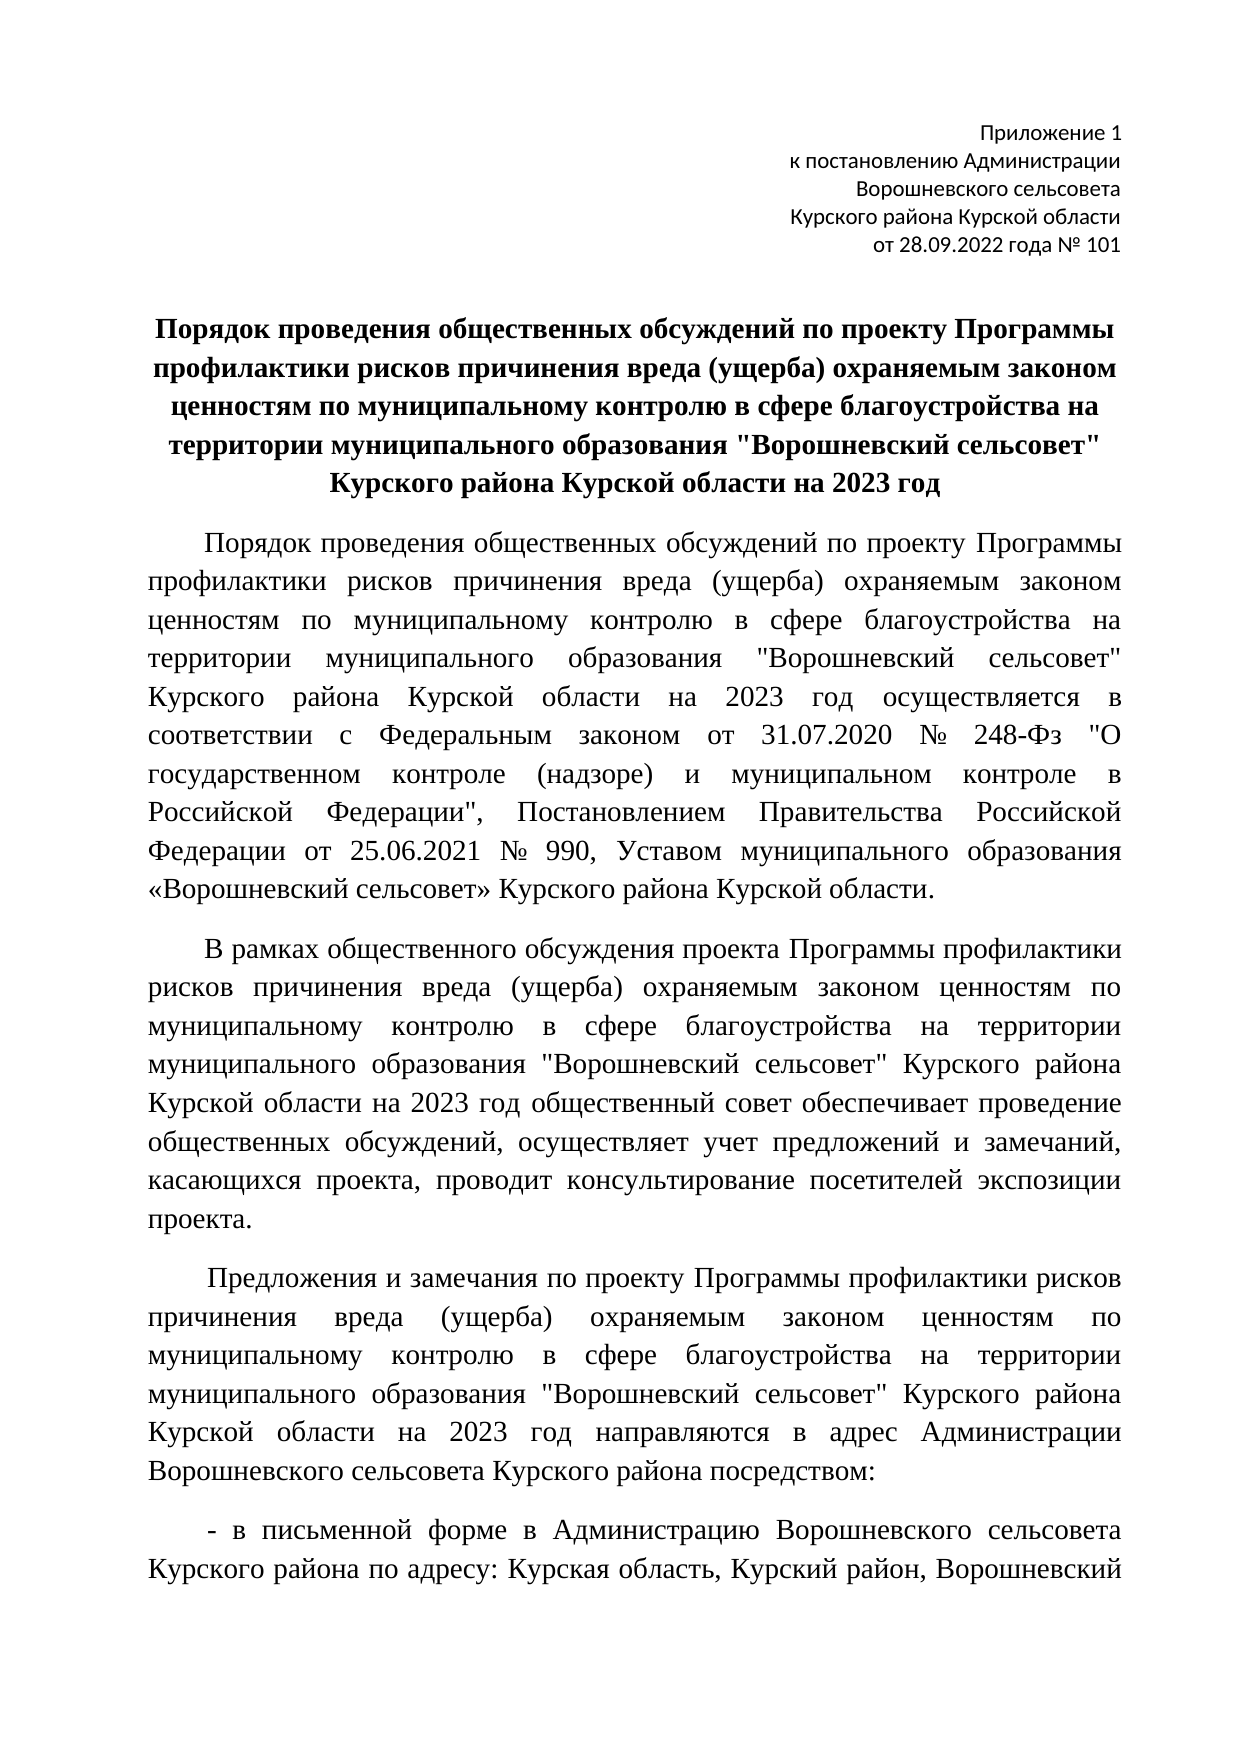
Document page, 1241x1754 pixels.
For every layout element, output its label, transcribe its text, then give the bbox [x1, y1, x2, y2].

text Порядок проведения общественных обсуждений по проекту Программы профилактики рисков причинения вреда (ущерба) охраняемым законом ценностям по муниципальному контролю в сфере благоустройства на территории муниципального образования "Ворошневский сельсовет" Курского района Курской области на 2023 год [148, 311, 1122, 499]
text Ворошневского сельсовета [148, 174, 1122, 202]
text В рамках общественного обсуждения проекта Программы профилактики рисков причинения вреда (ущерба) охраняемым законом ценностям по муниципальному контролю в сфере благоустройства на территории муниципального образования "Ворошневский сельсовет" Курского района Курской области на 2023 год общественный совет обеспечивает проведение общественных обсуждений, осуществляет учет предложений и замечаний, касающихся проекта, проводит консультирование посетителей экспозиции проекта. [148, 931, 1122, 1234]
text Приложение 1 [148, 118, 1122, 146]
text от 28.09.2022 года № 101 [148, 230, 1122, 258]
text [148, 1512, 1122, 1584]
text Предложения и замечания по проекту Программы профилактики рисков причинения вреда (ущерба) охраняемым законом ценностям по муниципальному контролю в сфере благоустройства на территории муниципального образования "Ворошневский сельсовет" Курского района Курской области на 2023 год направляются в адрес Администрации Ворошневского сельсовета Курского района посредством: [148, 1260, 1122, 1486]
text к постановлению Администрации [148, 146, 1122, 174]
text Курского района Курской области [148, 202, 1122, 230]
text Порядок проведения общественных обсуждений по проекту Программы профилактики рисков причинения вреда (ущерба) охраняемым законом ценностям по муниципальному контролю в сфере благоустройства на территории муниципального образования "Ворошневский сельсовет" Курского района Курской области на 2023 год осуществляется в соответствии с Федеральным законом от 31.07.2020 № 248-Фз "О государственном контроле (надзоре) и муниципальном контроле в Российской Федерации", Постановлением Правительства Российской Федерации от 25.06.2021 № 990, Уставом муниципального образования «Ворошневский сельсовет» Курского района Курской области. [148, 525, 1122, 905]
